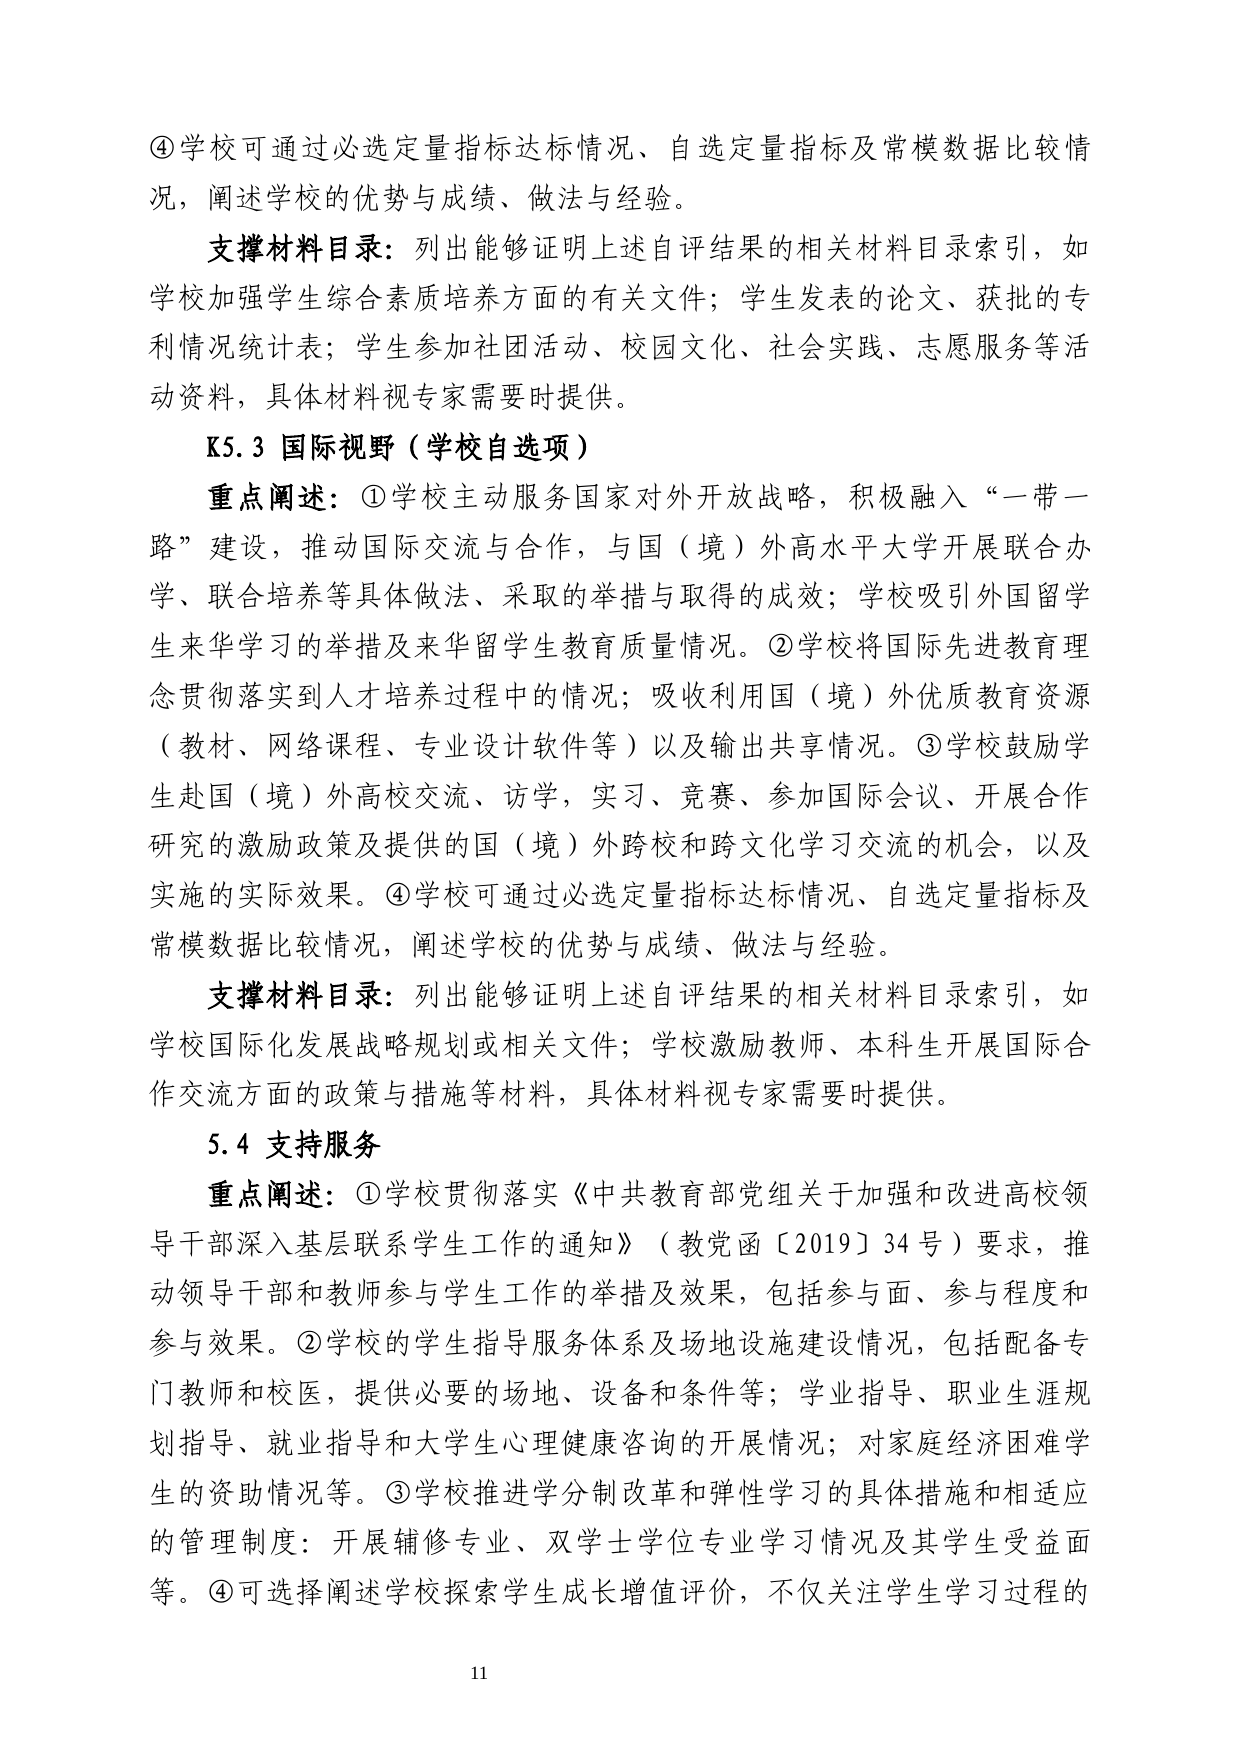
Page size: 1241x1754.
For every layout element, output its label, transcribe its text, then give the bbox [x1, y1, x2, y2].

text 支撑材料目录：列出能够证明上述自评结果的相关材料目录索引，如学校国际化发展战略规划或相关文件；学校激励教师、本科生开展国际合作交流方面的政策与措施等材料，具体材料视专家需要时提供。 [148, 976, 1093, 1109]
text 重点阐述：①学校主动服务国家对外开放战略，积极融入“一带一路”建设，推动国际交流与合作，与国（境）外高水平大学开展联合办学、联合培养等具体做法、采取的举措与取得的成效；学校吸引外国留学生来华学习的举措及来华留学生教育质量情况。②学校将国际先进教育理念贯彻落实到人才培养过程中的情况；吸收利用国（境）外优质教育资源（教材、网络课程、专业设计软件等）以及输出共享情况。③学校鼓励学生赴国（境）外高校交流、访学，实习、竞赛、参加国际会议、开展合作研究的激励政策及提供的国（境）外跨校和跨文化学习交流的机会，以及实施的实际效果。④学校可通过必选定量指标达标情况、自选定量指标及常模数据比较情况，阐述学校的优势与成绩、做法与经验。 [148, 478, 1093, 959]
text K5.3 国际视野（学校自选项） [148, 428, 1093, 461]
text 5.4 支持服务 [148, 1125, 1093, 1158]
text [148, 1175, 1093, 1607]
text 支撑材料目录：列出能够证明上述自评结果的相关材料目录索引，如学校加强学生综合素质培养方面的有关文件；学生发表的论文、获批的专利情况统计表；学生参加社团活动、校园文化、社会实践、志愿服务等活动资料，具体材料视专家需要时提供。 [148, 229, 1093, 412]
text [148, 129, 1093, 212]
